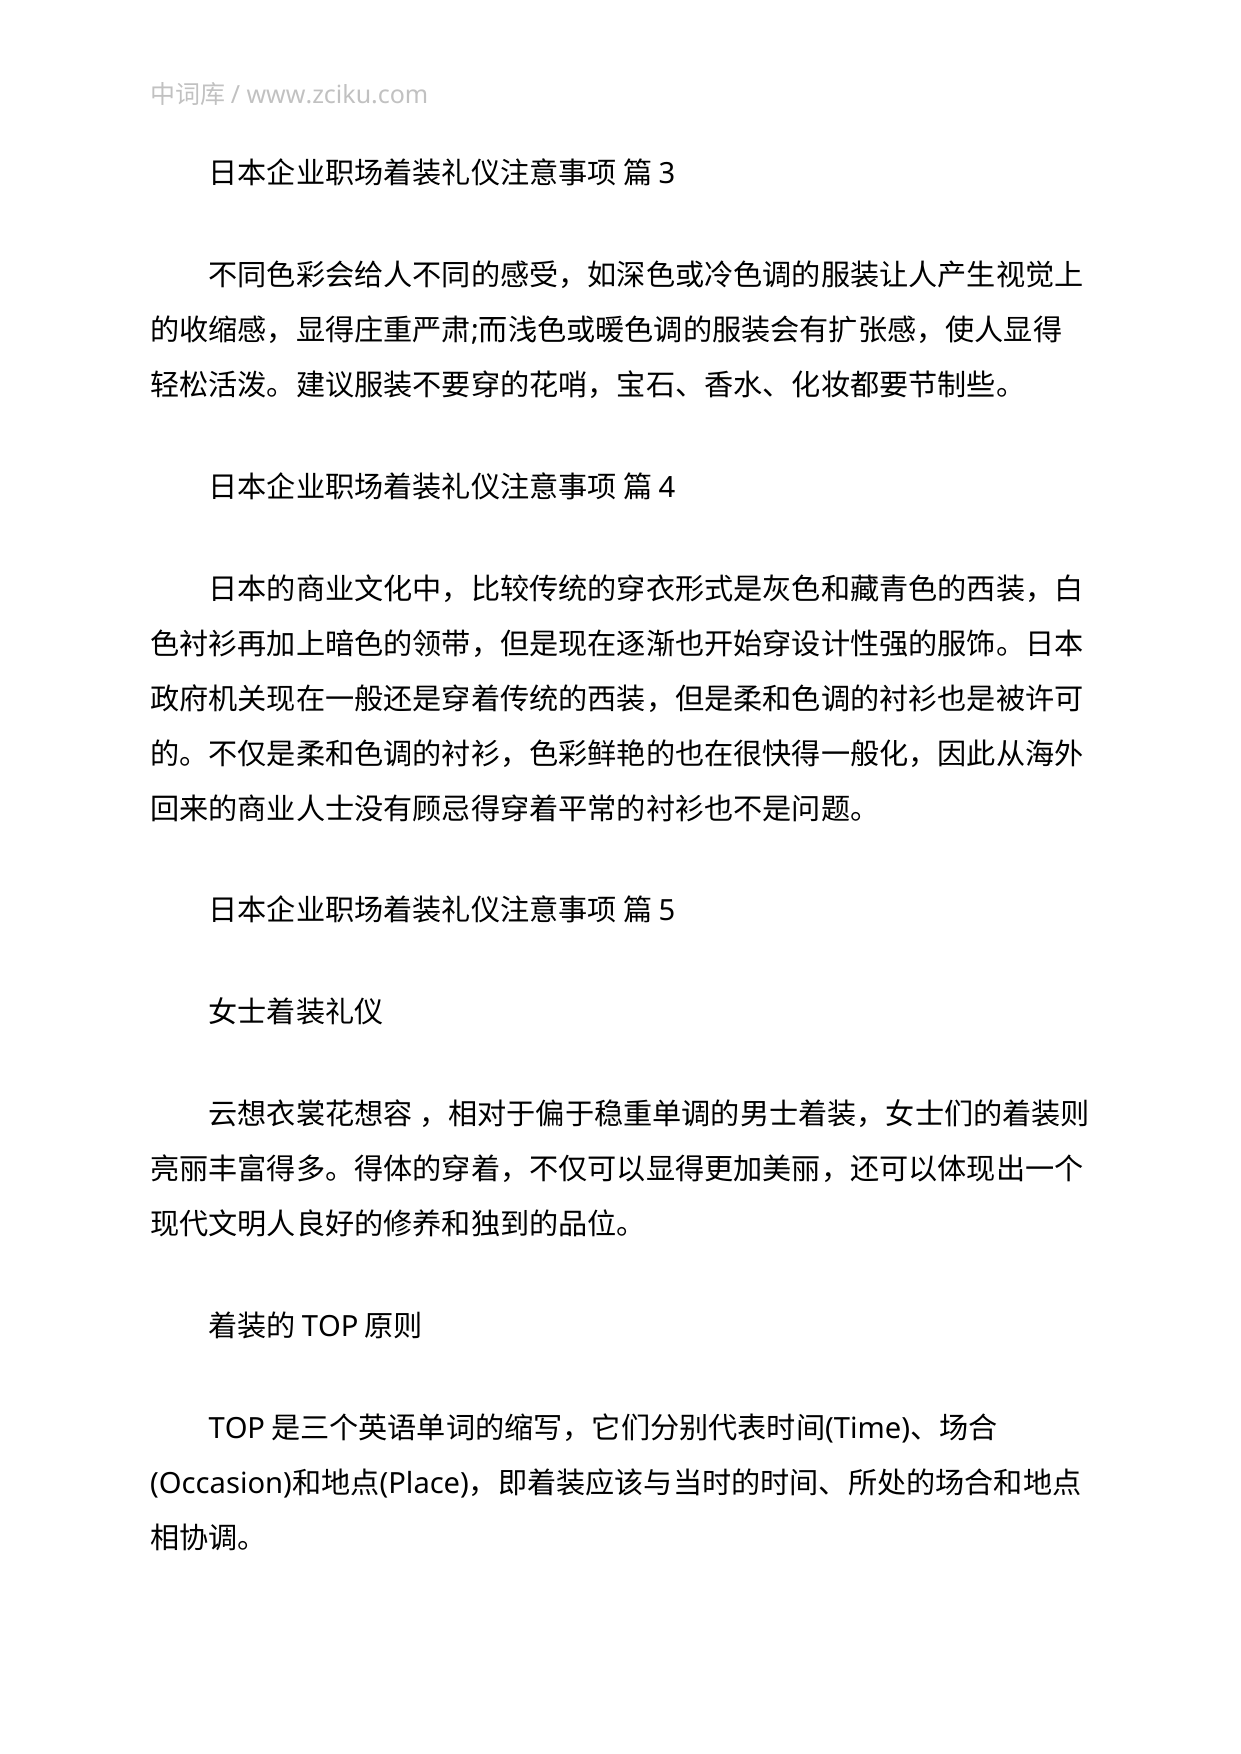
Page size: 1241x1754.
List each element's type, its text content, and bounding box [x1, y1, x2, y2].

text 着装的TOP原则 [150, 1302, 1090, 1345]
text 日本企业职场着装礼仪注意事项 篇4 [150, 464, 1090, 506]
text 不同色彩会给人不同的感受，如深色或冷色调的服装让人产生视觉上的收缩感，显得庄重严肃;而浅色或暖色调的服装会有扩张感，使人显得轻松活泼。建议服装不要穿的花哨，宝石、香水、化妆都要节制些。 [150, 252, 1090, 404]
text 云想衣裳花想容 ，相对于偏于稳重单调的男士着装，女士们的着装则亮丽丰富得多。得体的穿着，不仅可以显得更加美丽，还可以体现出一个现代文明人良好的修养和独到的品位。 [150, 1091, 1090, 1243]
text 日本企业职场着装礼仪注意事项 篇3 [150, 150, 1090, 192]
text 女士着装礼仪 [150, 989, 1090, 1031]
text 日本的商业文化中，比较传统的穿衣形式是灰色和藏青色的西装，白色衬衫再加上暗色的领带，但是现在逐渐也开始穿设计性强的服饰。日本政府机关现在一般还是穿着传统的西装，但是柔和色调的衬衫也是被许可的。不仅是柔和色调的衬衫，色彩鲜艳的也在很快得一般化，因此从海外回来的商业人士没有顾忌得穿着平常的衬衫也不是问题。 [150, 566, 1090, 827]
text TOP是三个英语单词的缩写，它们分别代表时间(Time)、场合(Occasion)和地点(Place)，即着装应该与当时的时间、所处的场合和地点相协调。 [150, 1404, 1090, 1557]
text 日本企业职场着装礼仪注意事项 篇5 [150, 887, 1090, 929]
